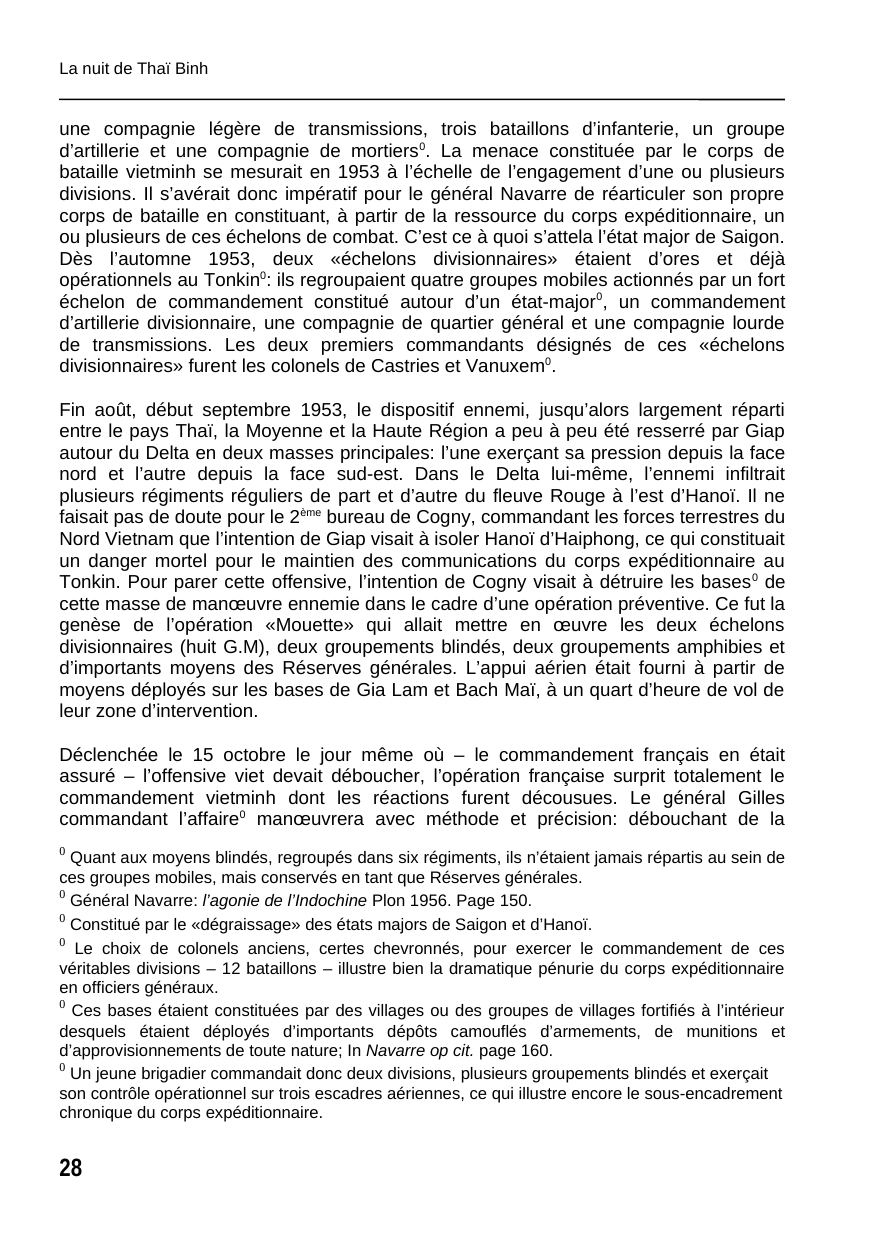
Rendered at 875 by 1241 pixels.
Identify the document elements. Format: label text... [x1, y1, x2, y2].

text Fin août, début septembre 1953, le dispositif ennemi, jusqu’alors largement réparti entre le pays Thaï, la Moyenne et la Haute Région a peu à peu été resserré par Giap autour du Delta en deux masses principales: l’une exerçant sa pression depuis la face nord et l’autre depuis la face sud-est. Dans le Delta lui-même, l’ennemi infiltrait plusieurs régiments réguliers de part et d’autre du fleuve Rouge à l’est d’Hanoï. Il ne faisait pas de doute pour le 2ème bureau de Cogny, commandant les forces terrestres du Nord Vietnam que l’intention de Giap visait à isoler Hanoï d’Haiphong, ce qui constituait un danger mortel pour le maintien des communications du corps expéditionnaire au Tonkin. Pour parer cette offensive, l’intention de Cogny visait à détruire les bases de cette masse de manœuvre ennemie dans le cadre d’une opération préventive. Ce fut la genèse de l’opération «Mouette» qui allait mettre en œuvre les deux échelons divisionnaires (huit G.M), deux groupements blindés, deux groupements amphibies et d’importants moyens des Réserves générales. L’appui aérien était fourni à partir de moyens déployés sur les bases de Gia Lam et Bach Maï, à un quart d’heure de vol de leur zone d’intervention. [59, 398, 785, 722]
text Déclenchée le 15 octobre le jour même où – le commandement français en était assuré – l’offensive viet devait déboucher, l’opération française surprit totalement le commandement vietminh dont les réactions furent décousues. Le général Gilles commandant l’affaire manœuvrera avec méthode et précision: débouchant de la trouée de Cho Ganh et contrôlant rapidement la RP 59 à hauteur de Laï Cac à 25 km, il lance dans les semaines suivantes les divisions Castries et Vanuxem en plusieurs raids dans la jungle pour y détruire les dépôts viets. Voulant éviter la surprise et les embuscades dans ce terrain favorable à ce mode d’action ennemi, il veille scrupuleusement à ne jamais engager ses formations d’infanterie ou blindées au-delà de la portée efficace de ses feux d’artillerie et d’aviation qui, remarquablement coordonnés, matraquent systématiquement les positions ennemies au fur et à mesure qu’elles se dévoilent. Le succès couronna cette méthode: la seule division 320 vietminh perdit 1081 tués, 182 prisonniers et près de 3.000 blessés. [59, 743, 785, 830]
